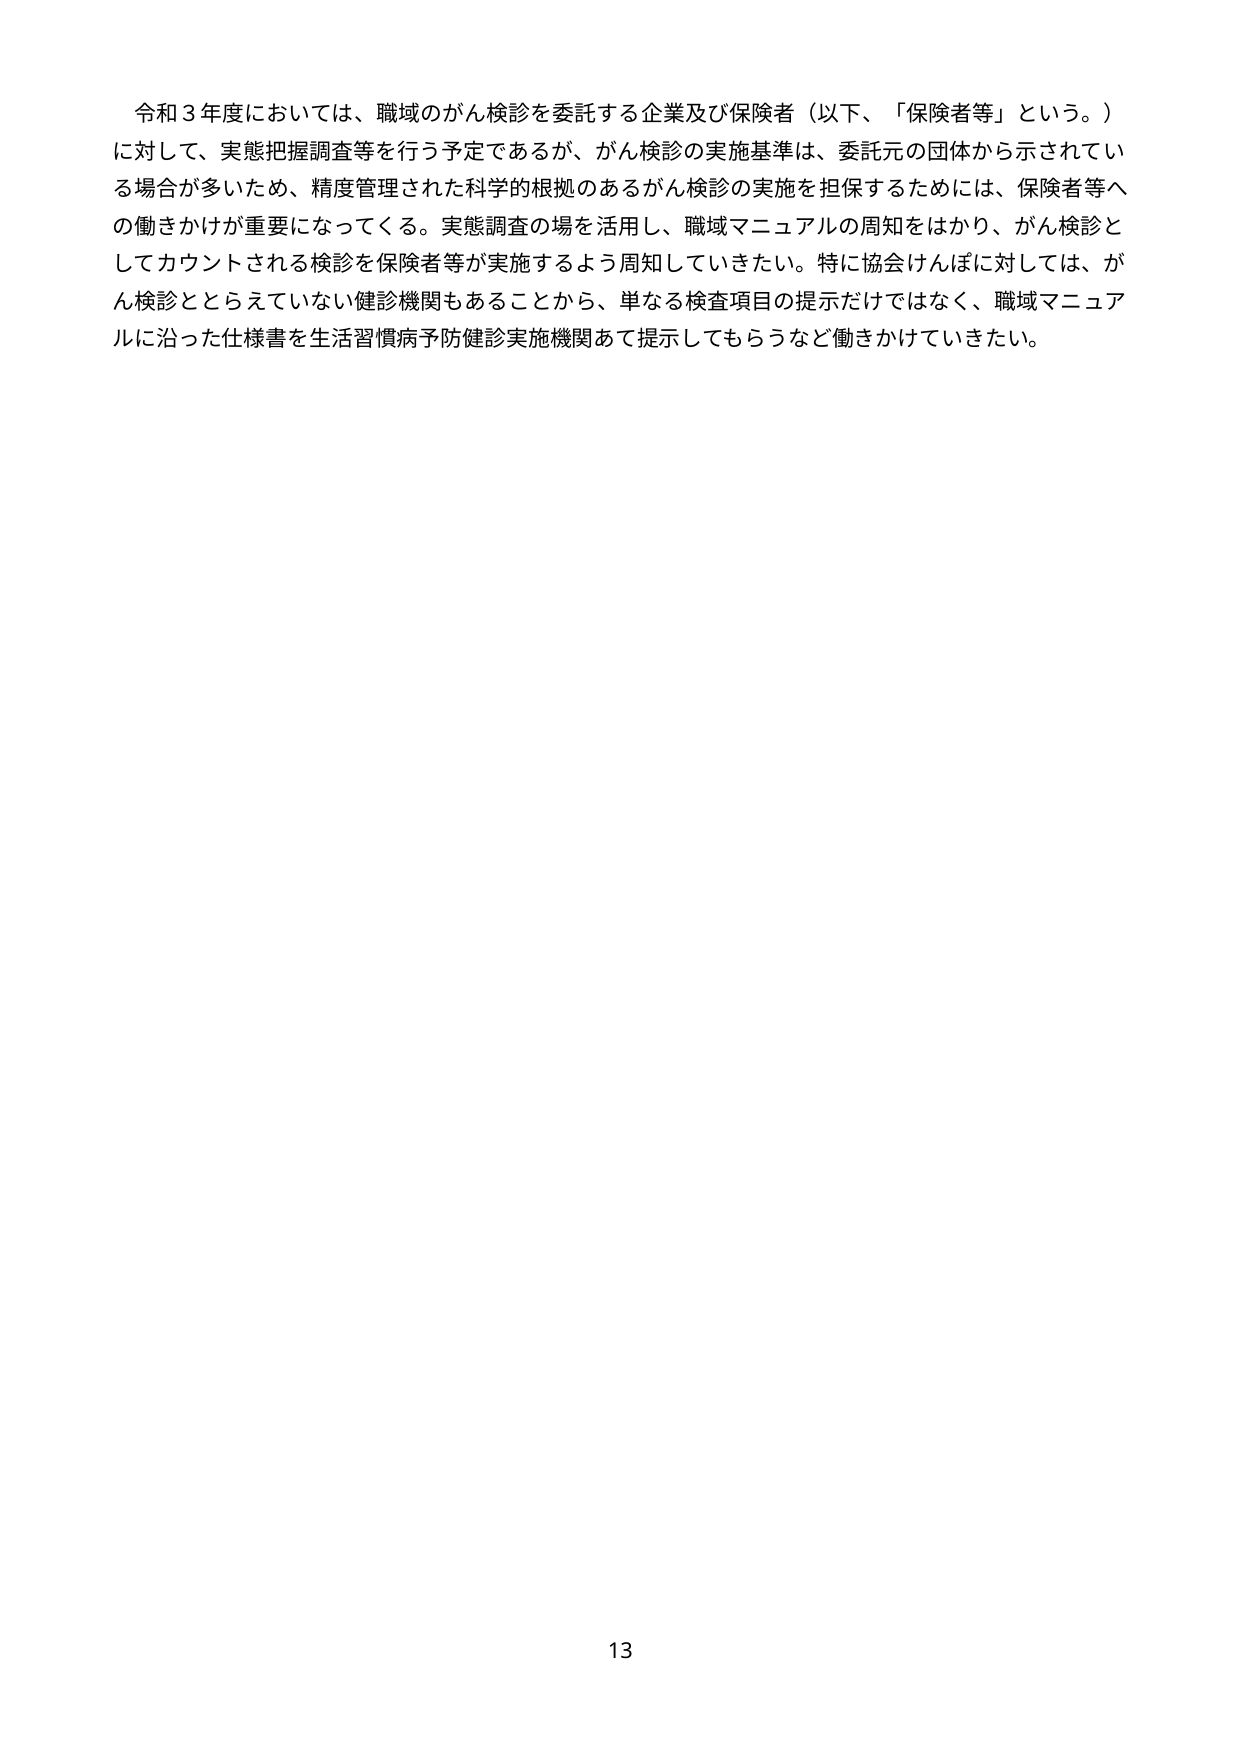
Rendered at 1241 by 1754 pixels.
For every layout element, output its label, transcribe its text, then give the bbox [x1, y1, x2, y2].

text 令和３年度においては、職域のがん検診を委託する企業及び保険者（以下、「保険者等」という。）に対して、実態把握調査等を行う予定であるが、がん検診の実施基準は、委託元の団体から示されている場合が多いため、精度管理された科学的根拠のあるがん検診の実施を担保するためには、保険者等への働きかけが重要になってくる。実態調査の場を活用し、職域マニュアルの周知をはかり、がん検診としてカウントされる検診を保険者等が実施するよう周知していきたい。特に協会けんぽに対しては、がん検診ととらえていない健診機関もあることから、単なる検査項目の提示だけではなく、職域マニュアルに沿った仕様書を生活習慣病予防健診実施機関あて提示してもらうなど働きかけていきたい。 [112, 93, 1128, 356]
